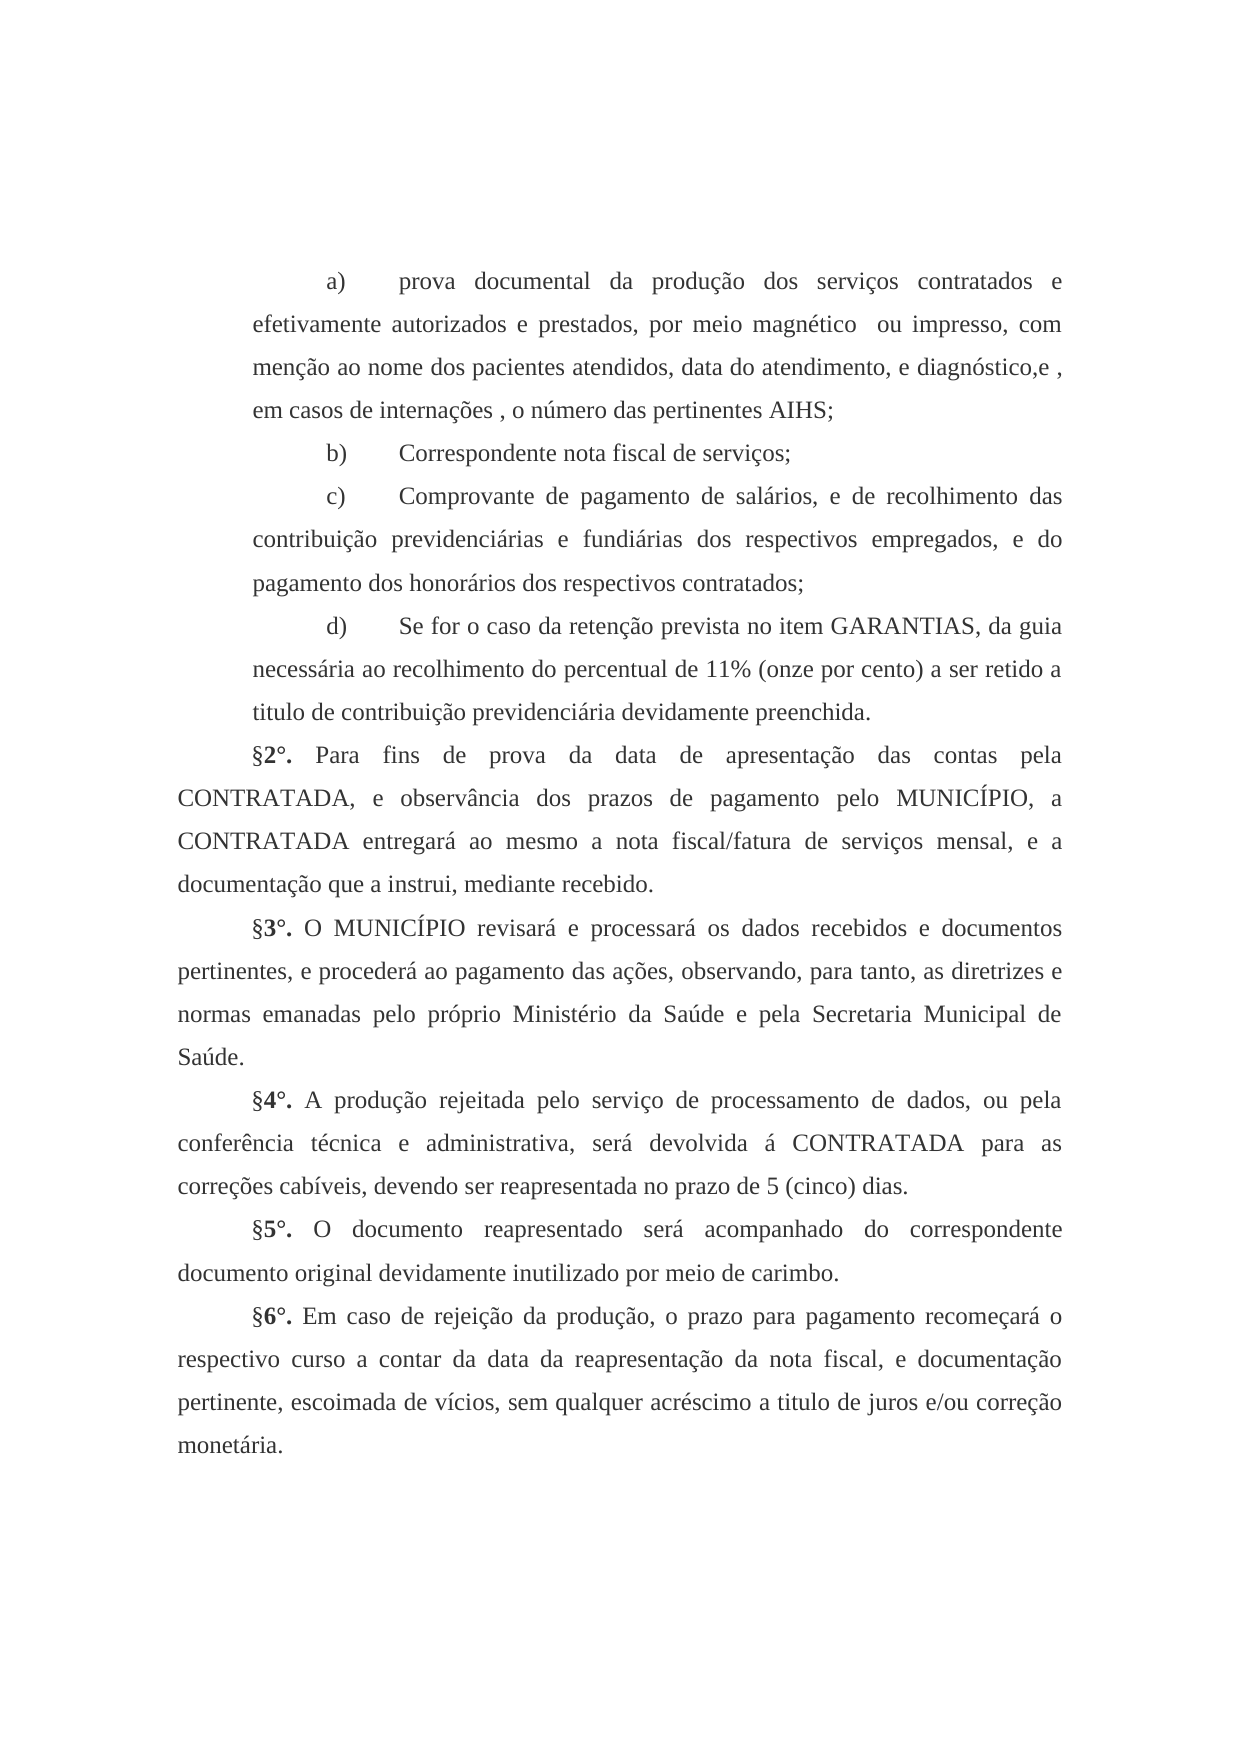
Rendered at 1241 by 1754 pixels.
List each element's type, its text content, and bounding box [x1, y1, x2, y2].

list §6°. Em caso de rejeição da produção, o prazo para pagamento recomeçará o respectivo curso a contar da data da reapresentação da nota fiscal, e documentação pertinente, escoimada de vícios, sem qualquer acréscimo a titulo de juros e/ou correção monetária. [177, 1301, 1063, 1459]
list §3°. O MUNICÍPIO revisará e processará os dados recebidos e documentos pertinentes, e procederá ao pagamento das ações, observando, para tanto, as diretrizes e normas emanadas pelo próprio Ministério da Saúde e pela Secretaria Municipal de Saúde. [177, 913, 1063, 1071]
list §2°. Para fins de prova da data de apresentação das contas pela CONTRATADA, e observância dos prazos de pagamento pelo MUNICÍPIO, a CONTRATADA entregará ao mesmo a nota fiscal/fatura de serviços mensal, e a documentação que a instrui, mediante recebido. [177, 740, 1063, 898]
list prova documental da produção dos serviços contratados e efetivamente autorizados e prestados, por meio magnético ou impresso, com menção ao nome dos pacientes atendidos, data do atendimento, e diagnóstico,e , em casos de internações , o número das pertinentes AIHS; [252, 266, 1063, 424]
list §4°. A produção rejeitada pelo serviço de processamento de dados, ou pela conferência técnica e administrativa, será devolvida á CONTRATADA para as correções cabíveis, devendo ser reapresentada no prazo de 5 (cinco) dias. [177, 1085, 1063, 1200]
list Comprovante de pagamento de salários, e de recolhimento das contribuição previdenciárias e fundiárias dos respectivos empregados, e do pagamento dos honorários dos respectivos contratados; [252, 481, 1063, 596]
list Se for o caso da retenção prevista no item GARANTIAS, da guia necessária ao recolhimento do percentual de 11% (onze por cento) a ser retido a titulo de contribuição previdenciária devidamente preenchida. [252, 611, 1063, 726]
list §5°. O documento reapresentado será acompanhado do correspondente documento original devidamente inutilizado por meio de carimbo. [177, 1214, 1063, 1286]
list Correspondente nota fiscal de serviços; [252, 438, 1063, 467]
